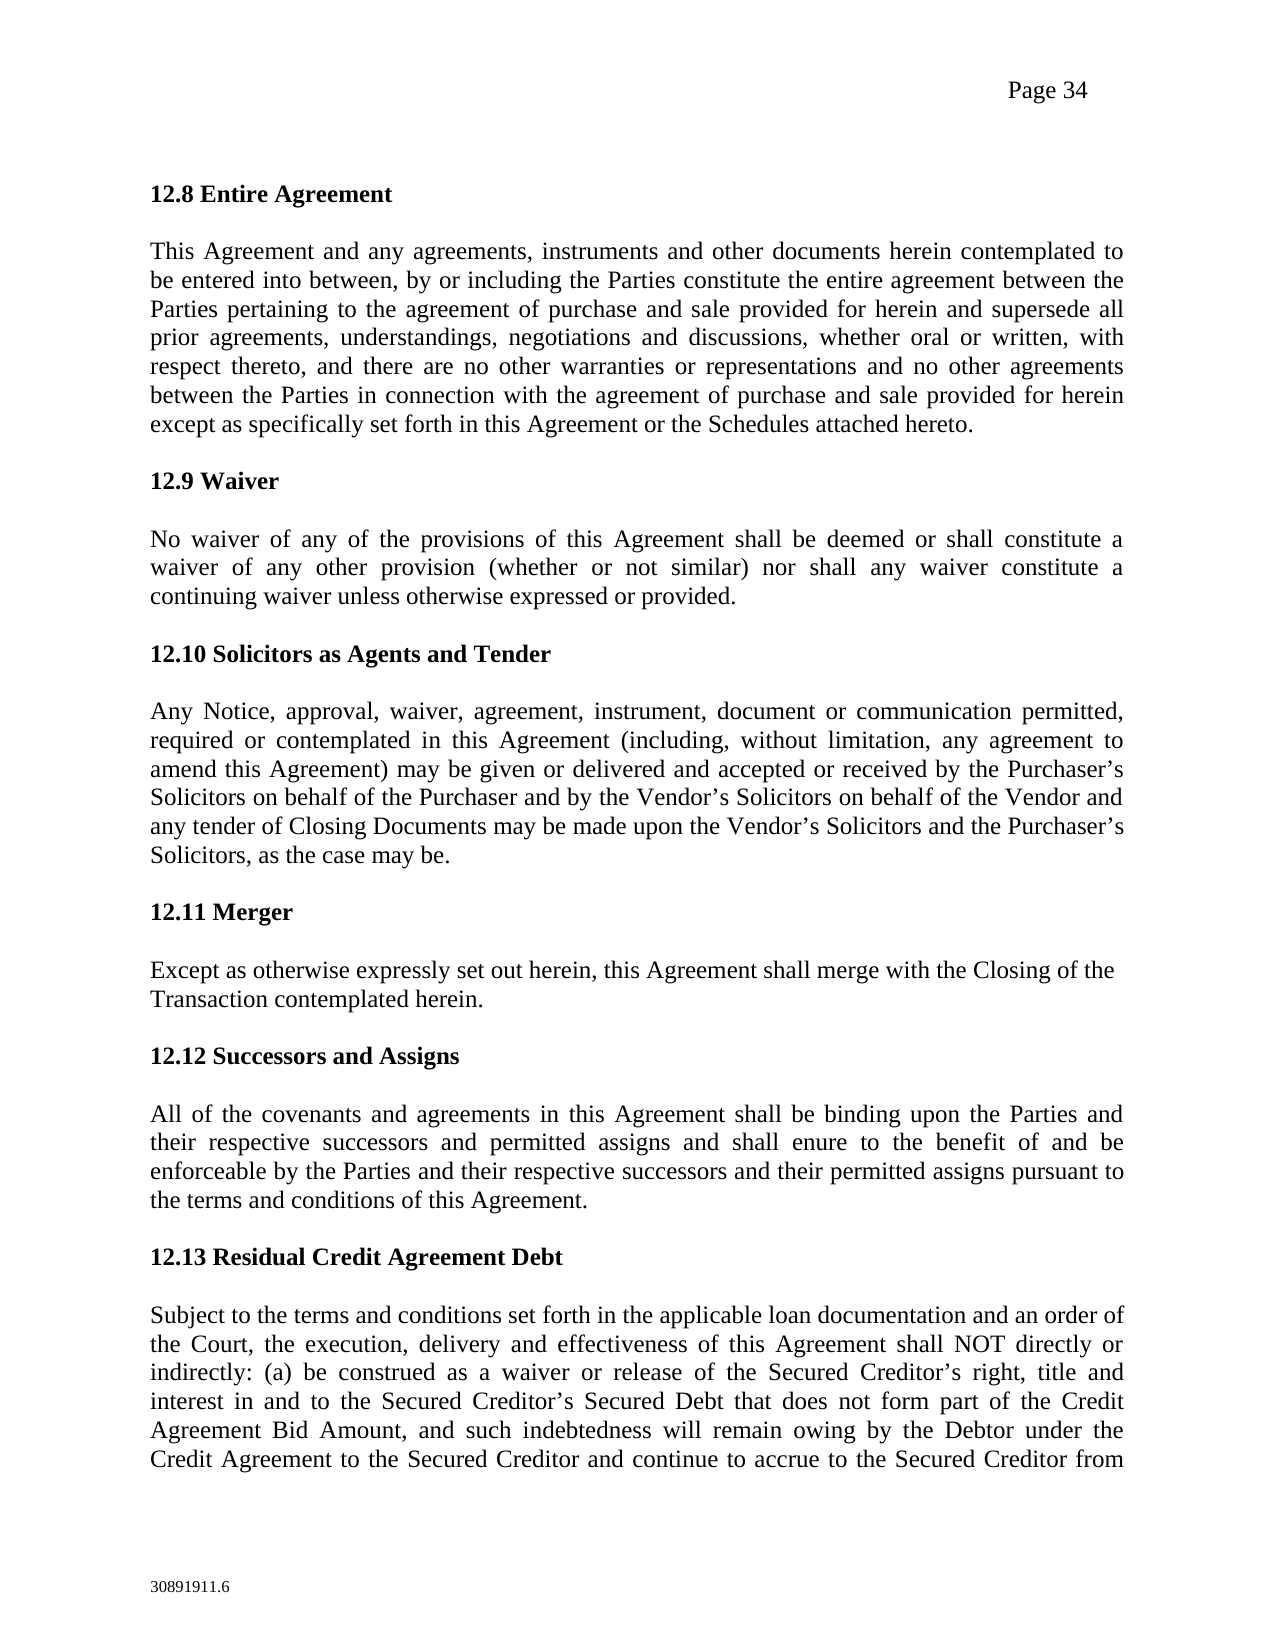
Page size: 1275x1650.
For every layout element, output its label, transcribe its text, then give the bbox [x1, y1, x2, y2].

text 12.10 Solicitors as Agents and Tender [150, 639, 1125, 667]
text Any Notice, approval, waiver, agreement, instrument, document or communication permitted, required or contemplated in this Agreement (including, without limitation, any agreement to amend this Agreement) may be given or delivered and accepted or received by the Purchaser’s Solicitors on behalf of the Purchaser and by the Vendor’s Solicitors on behalf of the Vendor and any tender of Closing Documents may be made upon the Vendor’s Solicitors and the Purchaser’s Solicitors, as the case may be. [150, 696, 1125, 869]
text All of the covenants and agreements in this Agreement shall be binding upon the Parties and their respective successors and permitted assigns and shall enure to the benefit of and be enforceable by the Parties and their respective successors and their permitted assigns pursuant to the terms and conditions of this Agreement. [150, 1099, 1125, 1214]
text Transaction contemplated herein. [150, 984, 1125, 1012]
text 12.11 Merger [150, 897, 1125, 926]
text Except as otherwise expressly set out herein, this Agreement shall merge with the Closing of the [150, 955, 1125, 984]
text 12.13 Residual Credit Agreement Debt [150, 1242, 1125, 1271]
text 12.8 Entire Agreement [150, 179, 1125, 207]
text 12.9 Waiver [150, 466, 1125, 495]
text This Agreement and any agreements, instruments and other documents herein contemplated to be entered into between, by or including the Parties constitute the entire agreement between the Parties pertaining to the agreement of purchase and sale provided for herein and supersede all prior agreements, understandings, negotiations and discussions, whether oral or written, with respect thereto, and there are no other warranties or representations and no other agreements between the Parties in connection with the agreement of purchase and sale provided for herein except as specifically set forth in this Agreement or the Schedules attached hereto. [150, 236, 1125, 437]
text No waiver of any of the provisions of this Agreement shall be deemed or shall constitute a waiver of any other provision (whether or not similar) nor shall any waiver constitute a continuing waiver unless otherwise expressed or provided. [150, 524, 1125, 610]
text 12.12 Successors and Assigns [150, 1041, 1125, 1070]
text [150, 1300, 1125, 1472]
